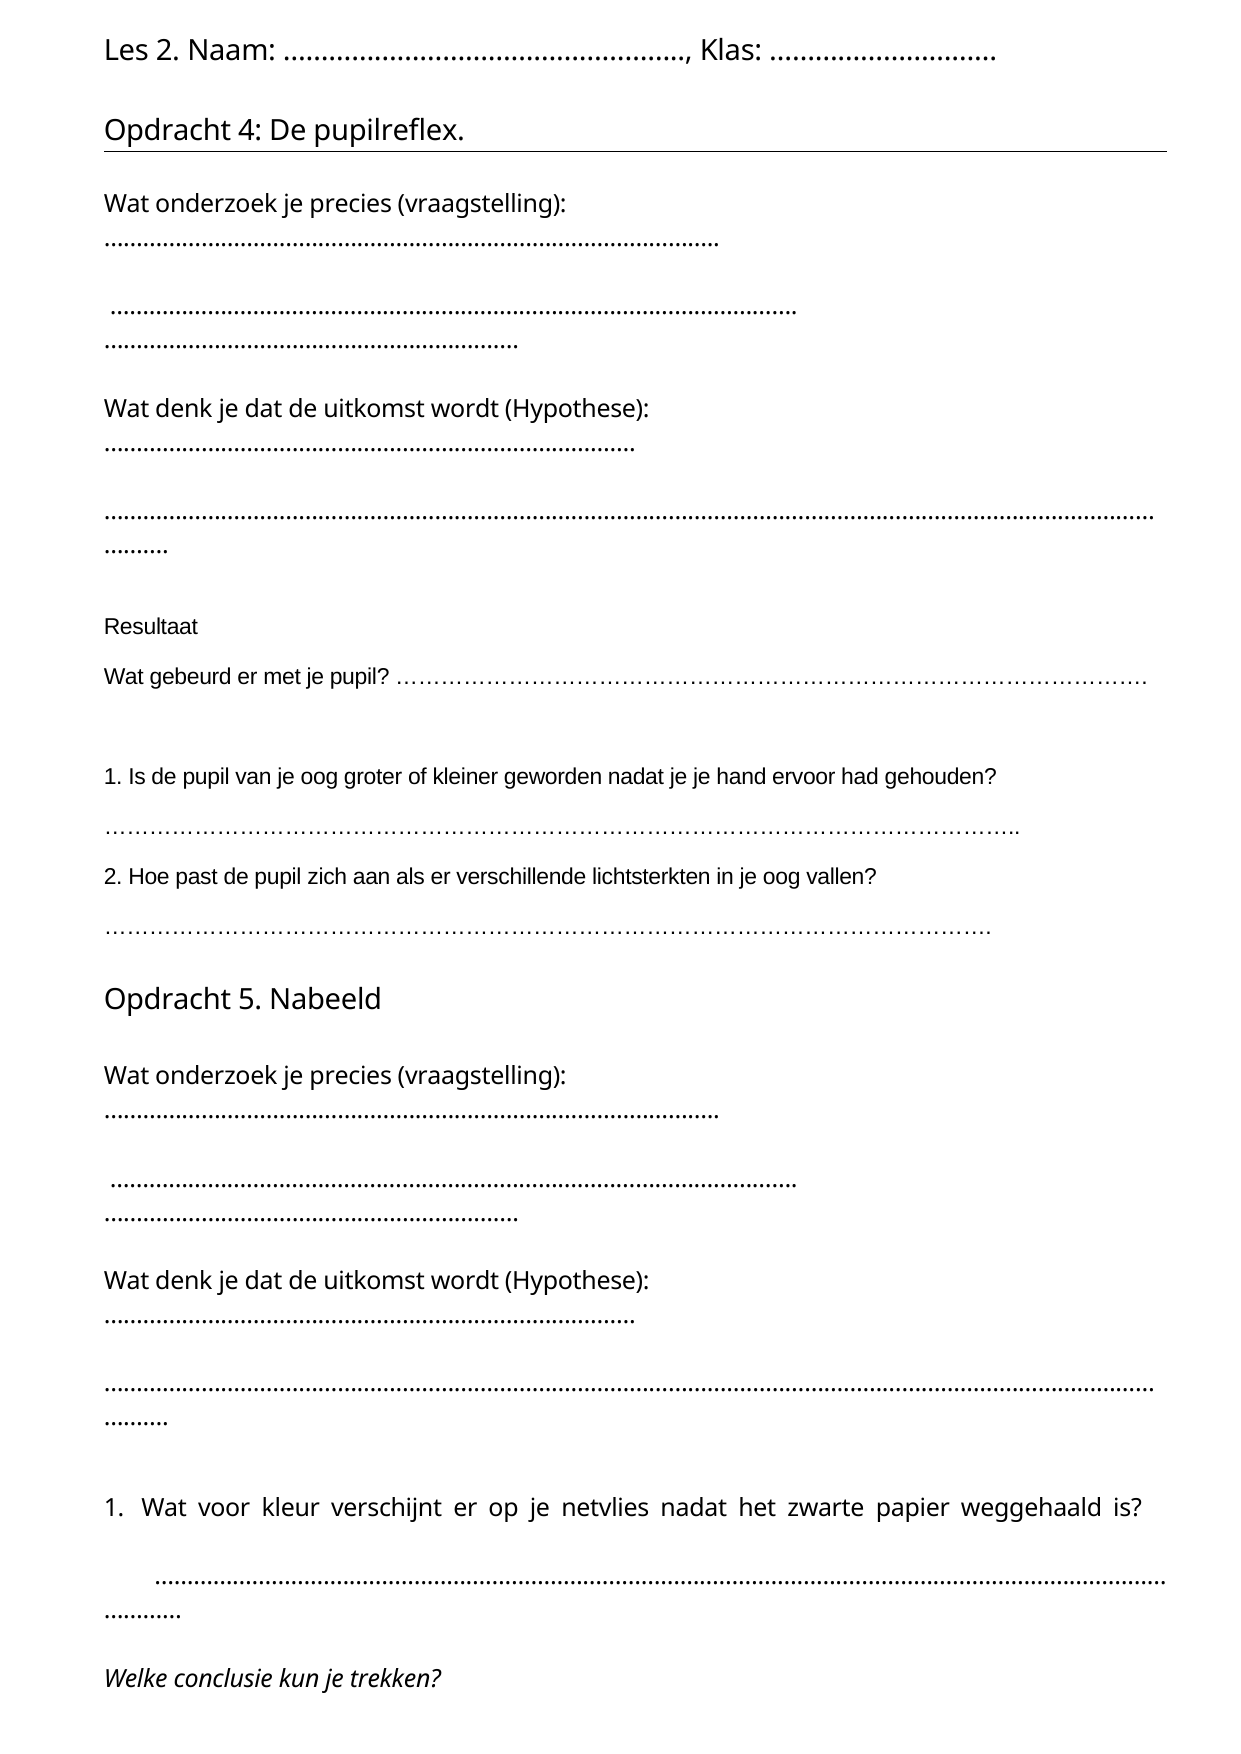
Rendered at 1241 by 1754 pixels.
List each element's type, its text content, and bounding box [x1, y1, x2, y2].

text ………………………………………………………………………………………………………………………………………………………. [103, 492, 1167, 561]
list Wat voor kleur verschijnt er op je netvlies nadat het zwarte papier weggehaald is? …………………………………………………………………………………………………………………………………………………… [103, 1490, 1167, 1626]
text Wat denk je dat de uitkomst wordt (Hypothese): ………………………………………………………………………. [103, 1262, 1167, 1331]
text ………………………………………………………………………………………………………. [103, 889, 1167, 939]
text Wat onderzoek je precies (vraagstelling): ………………………………………………………………………………….. [103, 186, 1167, 254]
text ………………………………………………………………………………………………………………………………………………………. [103, 1364, 1167, 1433]
text Wat onderzoek je precies (vraagstelling): ………………………………………………………………………………….. [103, 1058, 1167, 1126]
text 1. Is de pupil van je oog groter of kleiner geworden nadat je je hand ervoor had gehouden? [103, 739, 1167, 789]
text Opdracht 5. Nabeeld [103, 939, 1167, 1018]
text 2. Hoe past de pupil zich aan als er verschillende lichtsterkten in je oog vallen? [103, 839, 1167, 889]
text …………………………………………………………………………………………….………………………………………………………. [103, 254, 1167, 356]
text Welke conclusie kun je trekken? [103, 1660, 1167, 1694]
text Wat denk je dat de uitkomst wordt (Hypothese): ………………………………………………………………………. [103, 390, 1167, 458]
text Resultaat [103, 589, 1167, 639]
text …………………………………………………………………………………………….………………………………………………………. [103, 1126, 1167, 1228]
text Wat gebeurd er met je pupil? ………………………………………………………………………………………. [103, 639, 1167, 689]
text Les 2. Naam: …………………………………………….., Klas: ………………………… [103, 29, 1167, 69]
text ………………………………………………………………………………………………………….. [103, 789, 1167, 839]
text Opdracht 4: De pupilreflex. [103, 109, 1167, 152]
